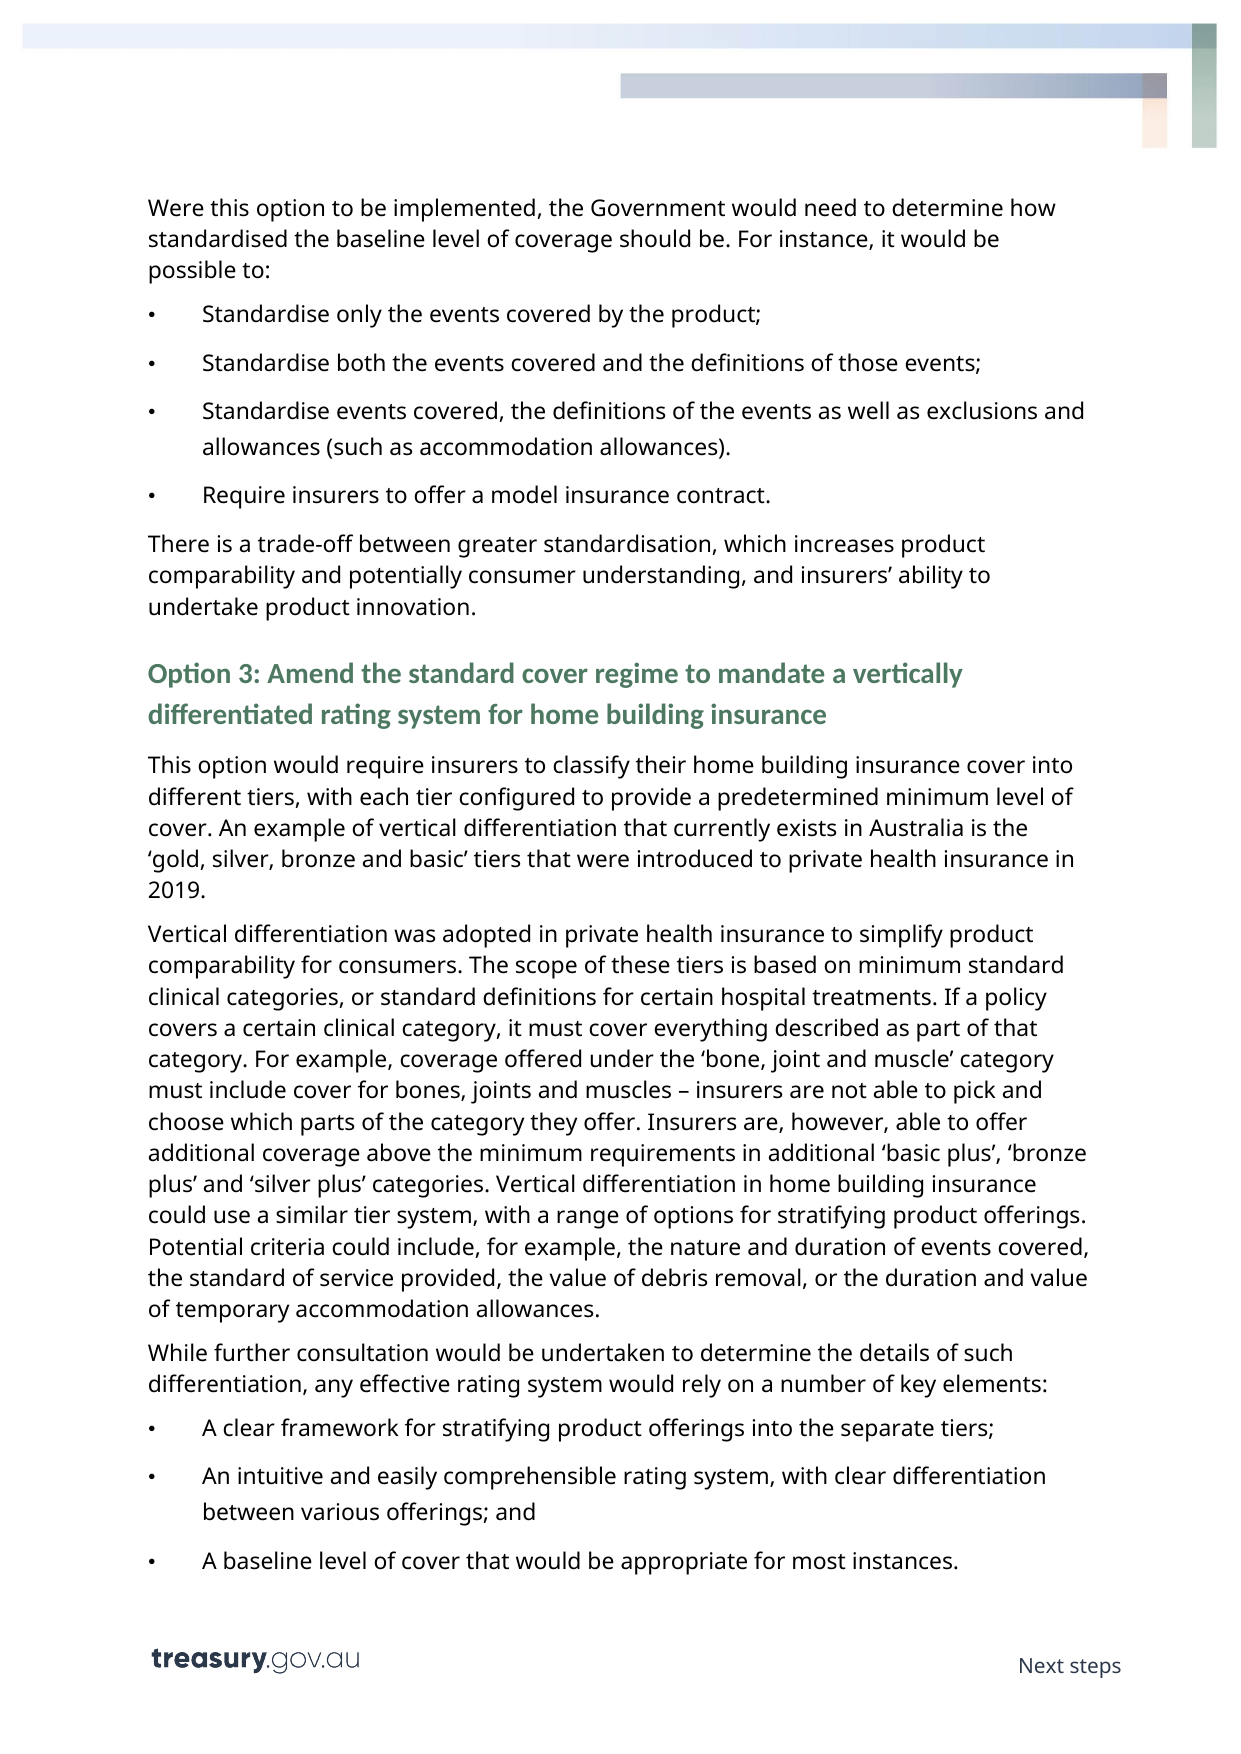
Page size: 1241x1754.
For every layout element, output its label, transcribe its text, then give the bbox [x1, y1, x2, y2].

text This option would require insurers to classify their home building insurance cover into different tiers, with each tier configured to provide a predetermined minimum level of cover. An example of vertical differentiation that currently exists in Australia is the ‘gold, silver, bronze and basic’ tiers that were introduced to private health insurance in 2019. [148, 749, 1092, 906]
text Standardise events covered, the definitions of the events as well as exclusions and allowances (such as accommodation allowances). [148, 395, 1092, 462]
text A clear framework for stratifying product offerings into the separate tiers; [148, 1412, 1092, 1443]
text Vertical differentiation was adopted in private health insurance to simplify product comparability for consumers. The scope of these tiers is based on minimum standard clinical categories, or standard definitions for certain hospital treatments. If a policy covers a certain clinical category, it must cover everything described as part of that category. For example, coverage offered under the ‘bone, joint and muscle’ category must include cover for bones, joints and muscles – insurers are not able to pick and choose which parts of the category they offer. Insurers are, however, able to offer additional coverage above the minimum requirements in additional ‘basic plus’, ‘bronze plus’ and ‘silver plus’ categories. Vertical differentiation in home building insurance could use a similar tier system, with a range of options for stratifying product offerings. Potential criteria could include, for example, the nature and duration of events covered, the standard of service provided, the value of debris removal, or the duration and value of temporary accommodation allowances. [148, 918, 1092, 1324]
text Were this option to be implemented, the Government would need to determine how standardised the baseline level of coverage should be. For instance, it would be possible to: [148, 192, 1092, 286]
text Standardise only the events covered by the product; [148, 298, 1092, 329]
text Require insurers to offer a model insurance contract. [148, 479, 1092, 511]
text There is a trade-off between greater standardisation, which increases product comparability and potentially consumer understanding, and insurers’ ability to undertake product innovation. [148, 528, 1092, 622]
subtitle Option 3: Amend the standard cover regime to mandate a vertically differentiated rating system for home building insurance [148, 655, 1092, 732]
text An intuitive and easily comprehensible rating system, with clear differentiation between various offerings; and [148, 1460, 1092, 1527]
picture [0, 0, 1241, 172]
text While further consultation would be undertaken to determine the details of such differentiation, any effective rating system would rely on a number of key elements: [148, 1337, 1092, 1399]
picture [147, 1641, 365, 1674]
text Standardise both the events covered and the definitions of those events; [148, 347, 1092, 378]
text A baseline level of cover that would be appropriate for most instances. [148, 1545, 1092, 1576]
